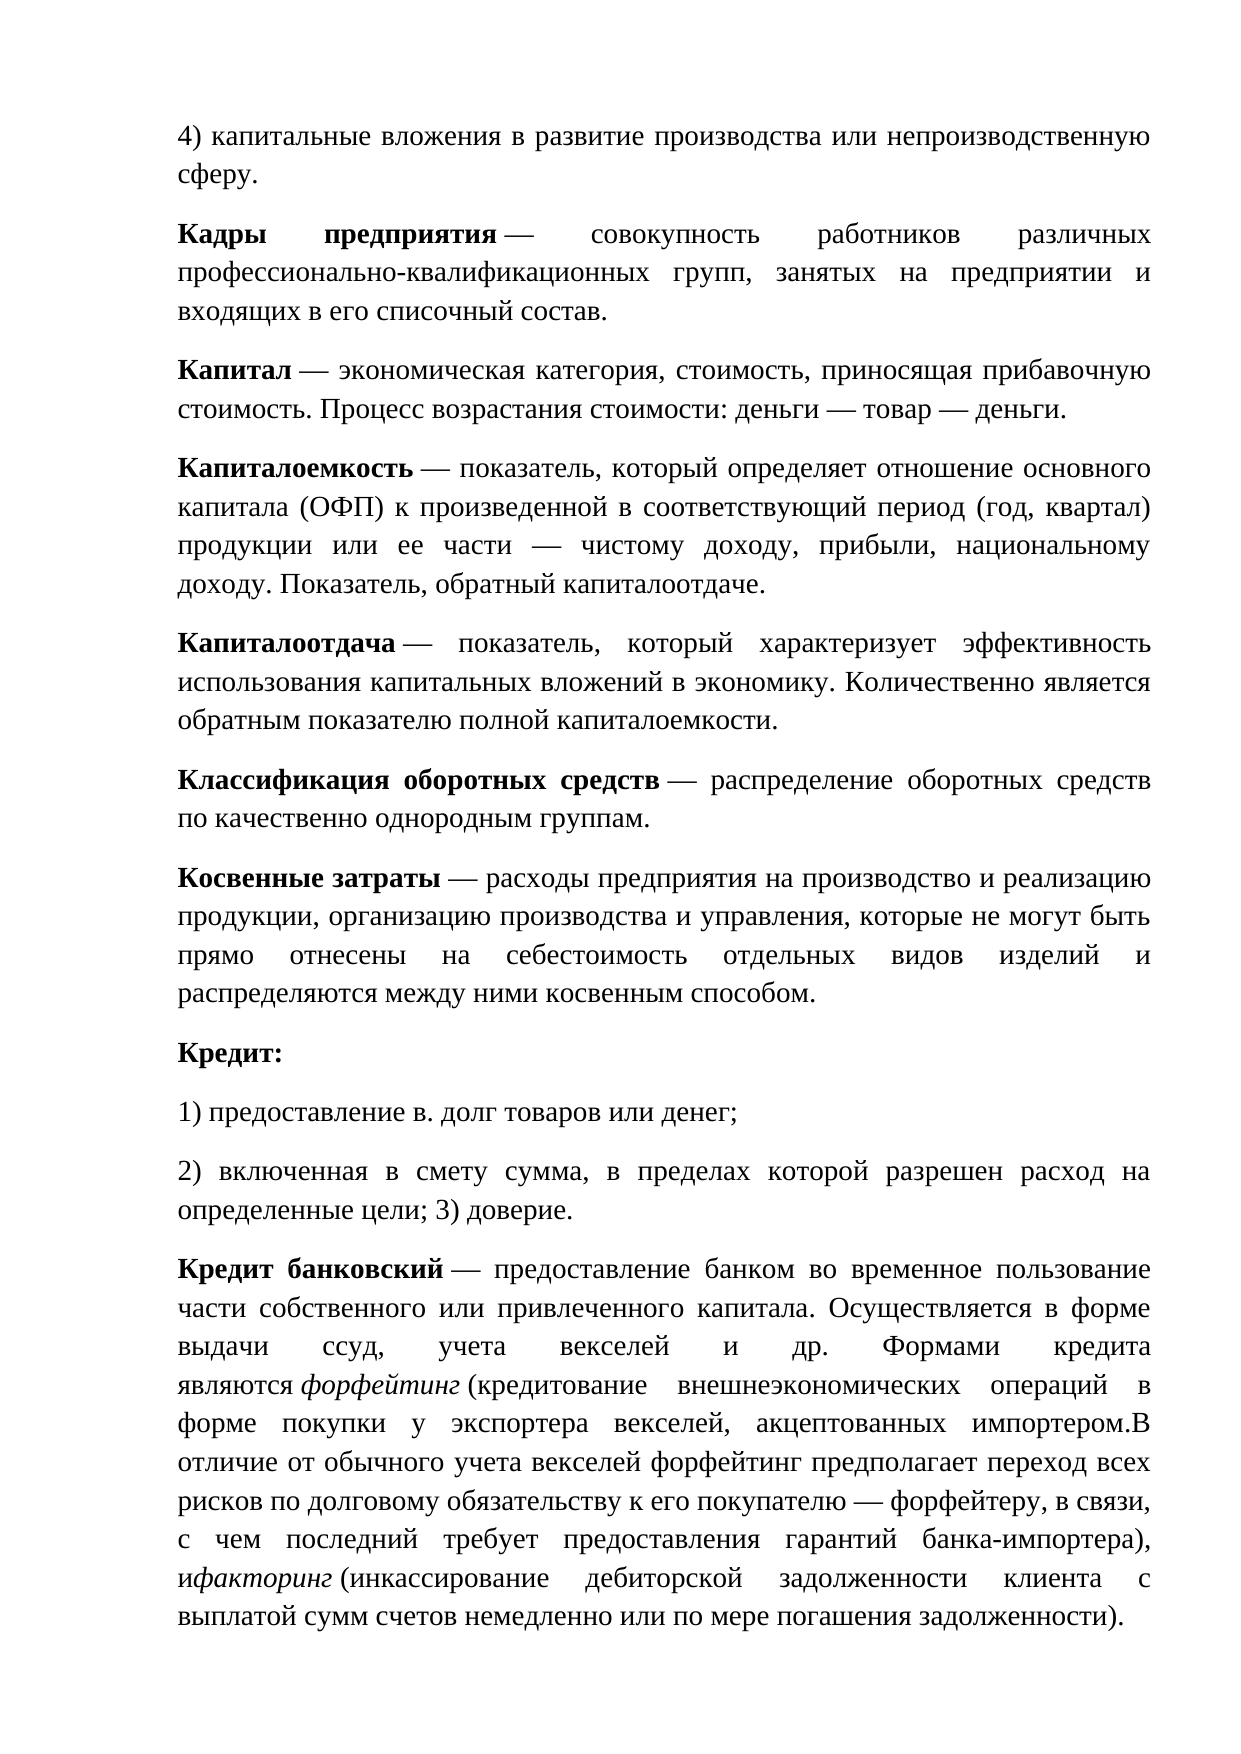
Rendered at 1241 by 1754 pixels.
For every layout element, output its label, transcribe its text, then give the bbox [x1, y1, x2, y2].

text Капиталоемкость — показатель, который определяет отношение основного капитала (ОФП) к произведенной в соответствующий период (год, квартал) продукции или ее части — чистому доходу, прибыли, национальному доходу. Показатель, обратный капиталоотдаче. [177, 450, 1152, 599]
text Кредит: [177, 1035, 1152, 1068]
text Капиталоотдача — показатель, который характеризует эффективность использования капитальных вложений в экономику. Количественно является обратным показателю полной капиталоемкости. [177, 625, 1152, 736]
text 2) включенная в смету сумма, в пределах которой разрешен расход на определенные цели; 3) доверие. [177, 1153, 1152, 1226]
text Кадры предприятия — совокупность работников различных профессионально-квалификационных групп, занятых на предприятии и входящих в его списочный состав. [177, 216, 1152, 327]
text Капитал — экономическая категория, стоимость, приносящая прибавочную стоимость. Процесс возрастания стоимости: деньги — товар — деньги. [177, 352, 1152, 424]
text 1) предоставление в. долг товаров или денег; [177, 1094, 1152, 1128]
text Косвенные затраты — расходы предприятия на производство и реализацию продукции, организацию производства и управления, которые не могут быть прямо отнесены на себестоимость отдельных видов изделий и распределяются между ними косвенным способом. [177, 860, 1152, 1009]
text Классификация оборотных средств — распределение оборотных средств по качественно однородным группам. [177, 762, 1152, 834]
text 4) капитальные вложения в развитие производства или непроизводственную сферу. [177, 118, 1152, 190]
text Кредит банковский — предоставление банком во временное пользование части собственного или привлеченного капитала. Осуществляется в форме выдачи ссуд, учета векселей и др. Формами кредита являются форфейтинг (кредитование внешнеэкономических операций в форме покупки у экспортера векселей, акцептованных импортером.В отличие от обычного учета векселей форфейтинг предполагает переход всех рисков по долговому обязательству к его покупателю — форфейтеру, в связи, с чем последний требует предоставления гарантий банка-импортера), ифакторинг (инкассирование дебиторской задолженности клиента с выплатой сумм счетов немедленно или по мере погашения задолженности). [177, 1251, 1152, 1632]
